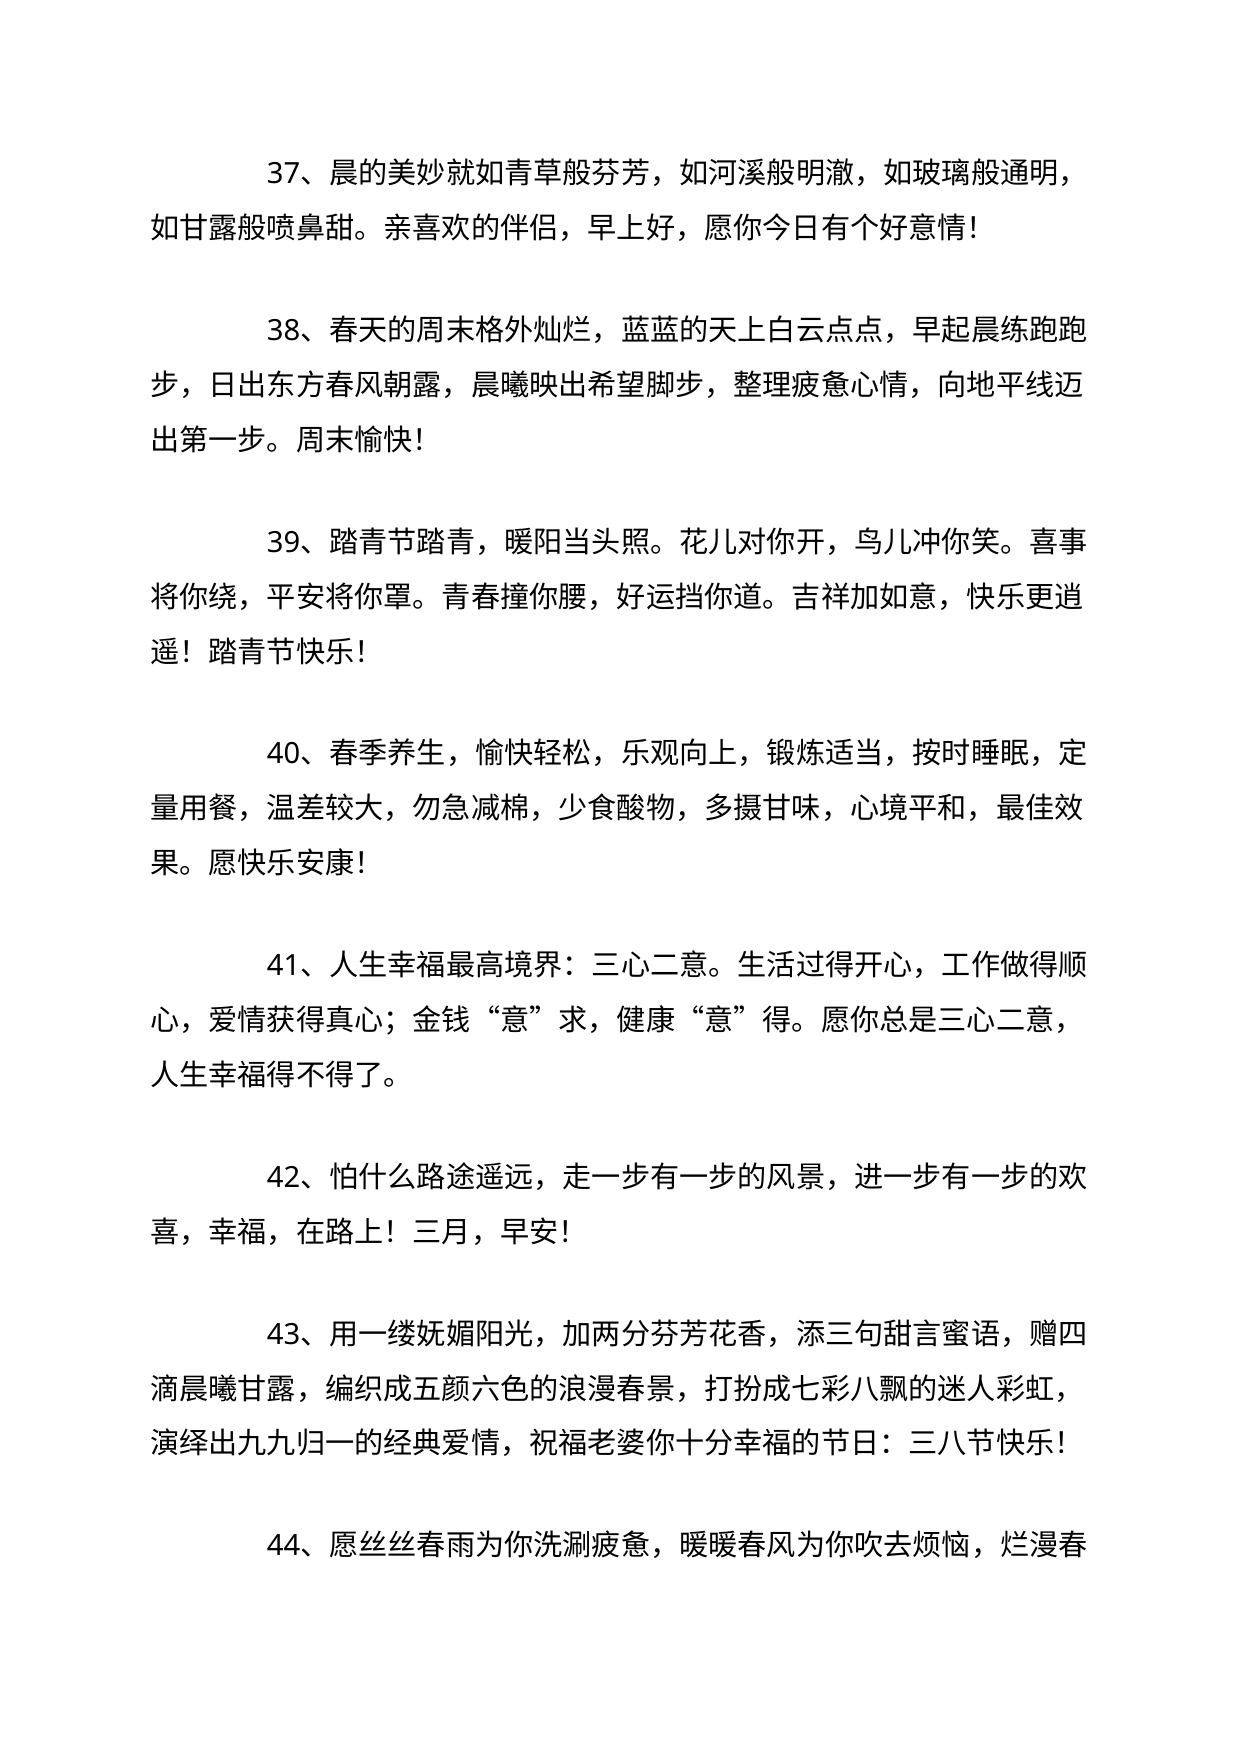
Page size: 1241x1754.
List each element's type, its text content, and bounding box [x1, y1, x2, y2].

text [150, 1522, 1090, 1564]
text 40、春季养生，愉快轻松，乐观向上，锻炼适当，按时睡眠，定量用餐，温差较大，勿急减棉，少食酸物，多摄甘味，心境平和，最佳效果。愿快乐安康！ [150, 730, 1090, 882]
text 39、踏青节踏青，暖阳当头照。花儿对你开，鸟儿冲你笑。喜事将你绕，平安将你罩。青春撞你腰，好运挡你道。吉祥加如意，快乐更逍遥！踏青节快乐！ [150, 518, 1090, 671]
text 41、人生幸福最高境界：三心二意。生活过得开心，工作做得顺心，爱情获得真心；金钱“意”求，健康“意”得。愿你总是三心二意，人生幸福得不得了。 [150, 942, 1090, 1094]
text 37、晨的美妙就如青草般芬芳，如河溪般明澈，如玻璃般通明，如甘露般喷鼻甜。亲喜欢的伴侣，早上好，愿你今日有个好意情！ [150, 150, 1090, 247]
text 43、用一缕妩媚阳光，加两分芬芳花香，添三句甜言蜜语，赠四滴晨曦甘露，编织成五颜六色的浪漫春景，打扮成七彩八飘的迷人彩虹，演绎出九九归一的经典爱情，祝福老婆你十分幸福的节日：三八节快乐！ [150, 1310, 1090, 1462]
text 42、怕什么路途遥远，走一步有一步的风景，进一步有一步的欢喜，幸福，在路上！三月，早安！ [150, 1153, 1090, 1251]
text 38、春天的周末格外灿烂，蓝蓝的天上白云点点，早起晨练跑跑步，日出东方春风朝露，晨曦映出希望脚步，整理疲惫心情，向地平线迈出第一步。周末愉快！ [150, 307, 1090, 459]
